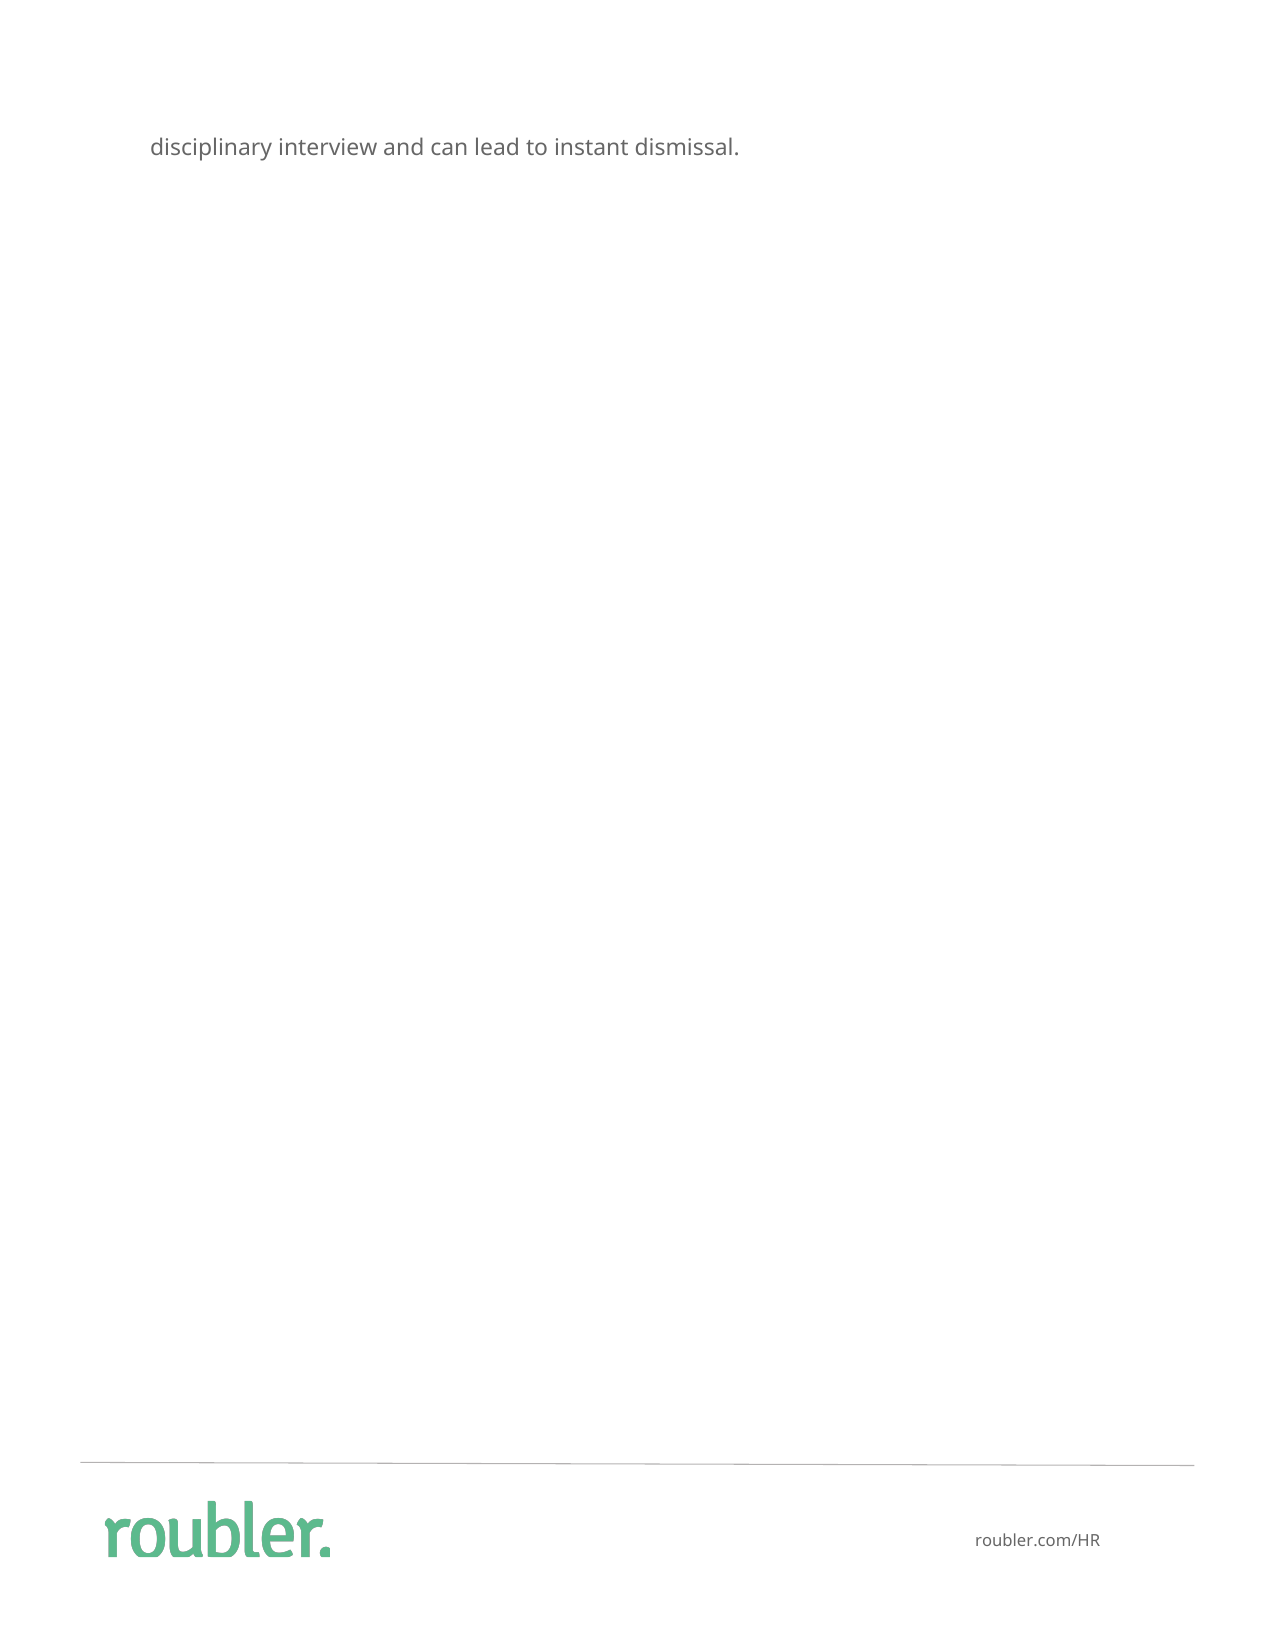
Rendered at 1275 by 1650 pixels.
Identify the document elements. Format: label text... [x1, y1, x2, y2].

picture [104, 1500, 330, 1558]
